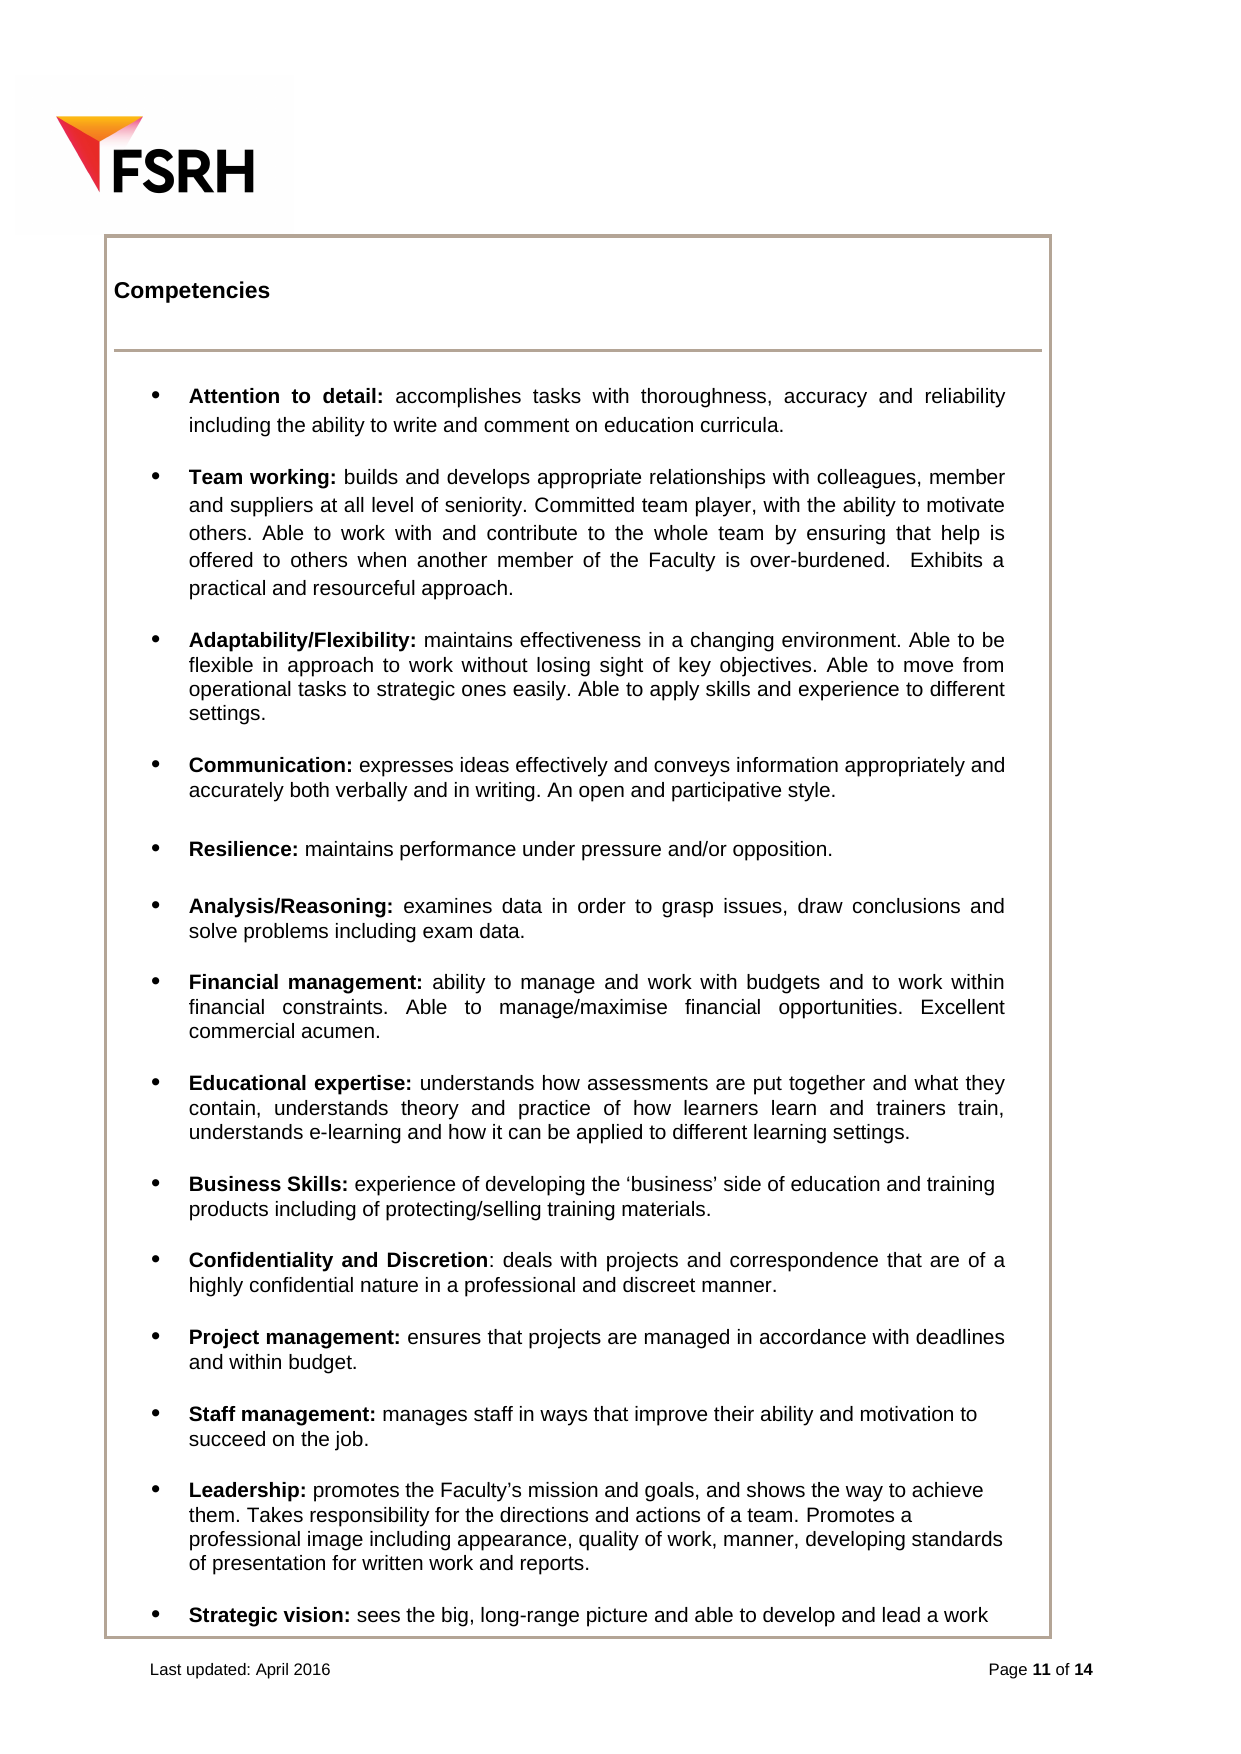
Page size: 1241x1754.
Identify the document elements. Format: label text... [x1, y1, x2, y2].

picture [14, 75, 294, 235]
table_cell Competencies [107, 238, 1049, 341]
